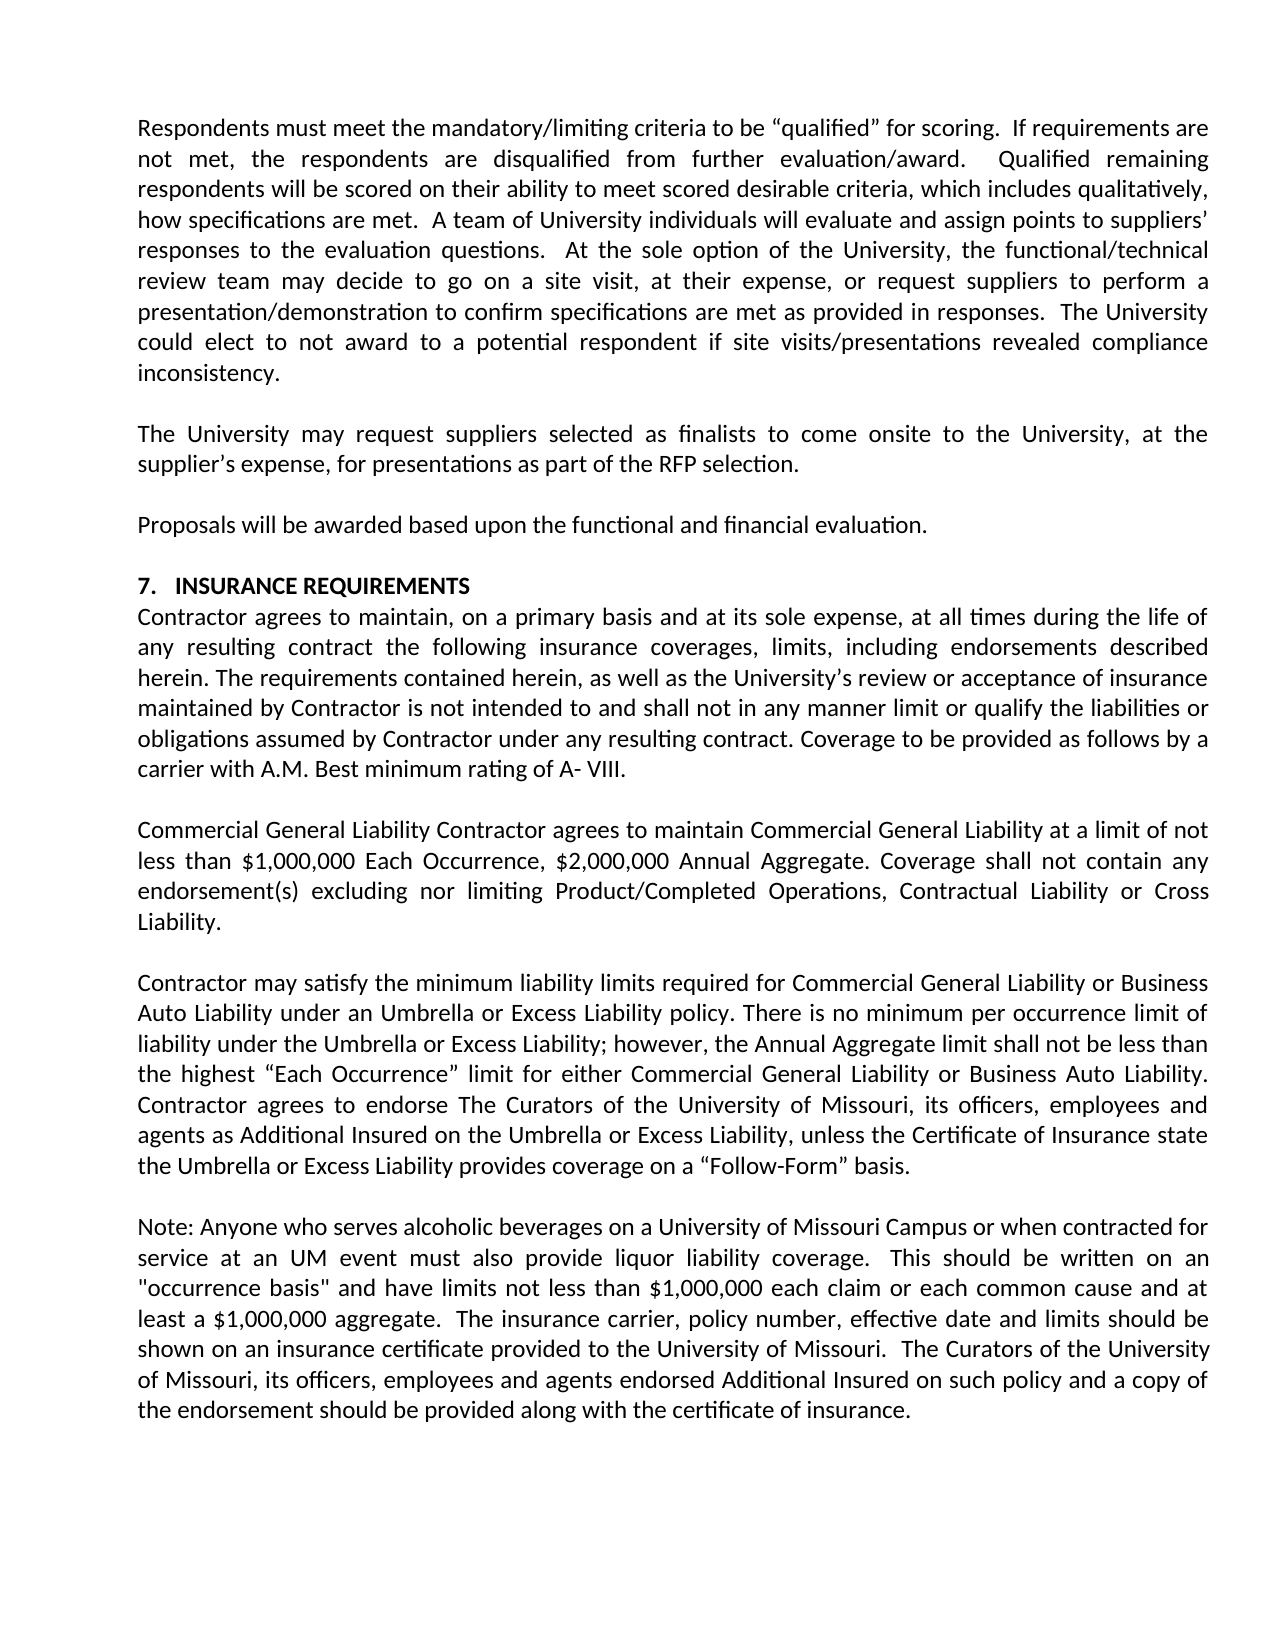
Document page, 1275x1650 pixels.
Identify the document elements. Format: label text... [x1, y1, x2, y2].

text Contractor agrees to maintain, on a primary basis and at its sole expense, at all times during the life of any resulting contract the following insurance coverages, limits, including endorsements described herein. The requirements contained herein, as well as the University’s review or acceptance of insurance maintained by Contractor is not intended to and shall not in any manner limit or qualify the liabilities or obligations assumed by Contractor under any resulting contract. Coverage to be provided as follows by a carrier with A.M. Best minimum rating of A- VIII. [137, 601, 1210, 784]
text Respondents must meet the mandatory/limiting criteria to be “qualified” for scoring. If requirements are not met, the respondents are disqualified from further evaluation/award. Qualified remaining respondents will be scored on their ability to meet scored desirable criteria, which includes qualitatively, how specifications are met. A team of University individuals will evaluate and assign points to suppliers’ responses to the evaluation questions. At the sole option of the University, the functional/technical review team may decide to go on a site visit, at their expense, or request suppliers to perform a presentation/demonstration to confirm specifications are met as provided in responses. The University could elect to not award to a potential respondent if site visits/presentations revealed compliance inconsistency. [137, 112, 1210, 387]
text Proposals will be awarded based upon the functional and financial evaluation. [137, 509, 1210, 540]
text The University may request suppliers selected as finalists to come onsite to the University, at the supplier’s expense, for presentations as part of the RFP selection. [137, 418, 1210, 479]
list INSURANCE REQUIREMENTS [137, 570, 1210, 601]
text Commercial General Liability Contractor agrees to maintain Commercial General Liability at a limit of not less than $1,000,000 Each Occurrence, $2,000,000 Annual Aggregate. Coverage shall not contain any endorsement(s) excluding nor limiting Product/Completed Operations, Contractual Liability or Cross Liability. [137, 814, 1210, 937]
text Contractor may satisfy the minimum liability limits required for Commercial General Liability or Business Auto Liability under an Umbrella or Excess Liability policy. There is no minimum per occurrence limit of liability under the Umbrella or Excess Liability; however, the Annual Aggregate limit shall not be less than the highest “Each Occurrence” limit for either Commercial General Liability or Business Auto Liability. Contractor agrees to endorse The Curators of the University of Missouri, its officers, employees and agents as Additional Insured on the Umbrella or Excess Liability, unless the Certificate of Insurance state the Umbrella or Excess Liability provides coverage on a “Follow-Form” basis. [137, 967, 1210, 1181]
text Note: Anyone who serves alcoholic beverages on a University of Missouri Campus or when contracted for service at an UM event must also provide liquor liability coverage. This should be written on an "occurrence basis" and have limits not less than $1,000,000 each claim or each common cause and at least a $1,000,000 aggregate. The insurance carrier, policy number, effective date and limits should be shown on an insurance certificate provided to the University of Missouri. The Curators of the University of Missouri, its officers, employees and agents endorsed Additional Insured on such policy and a copy of the endorsement should be provided along with the certificate of insurance. [137, 1211, 1210, 1425]
